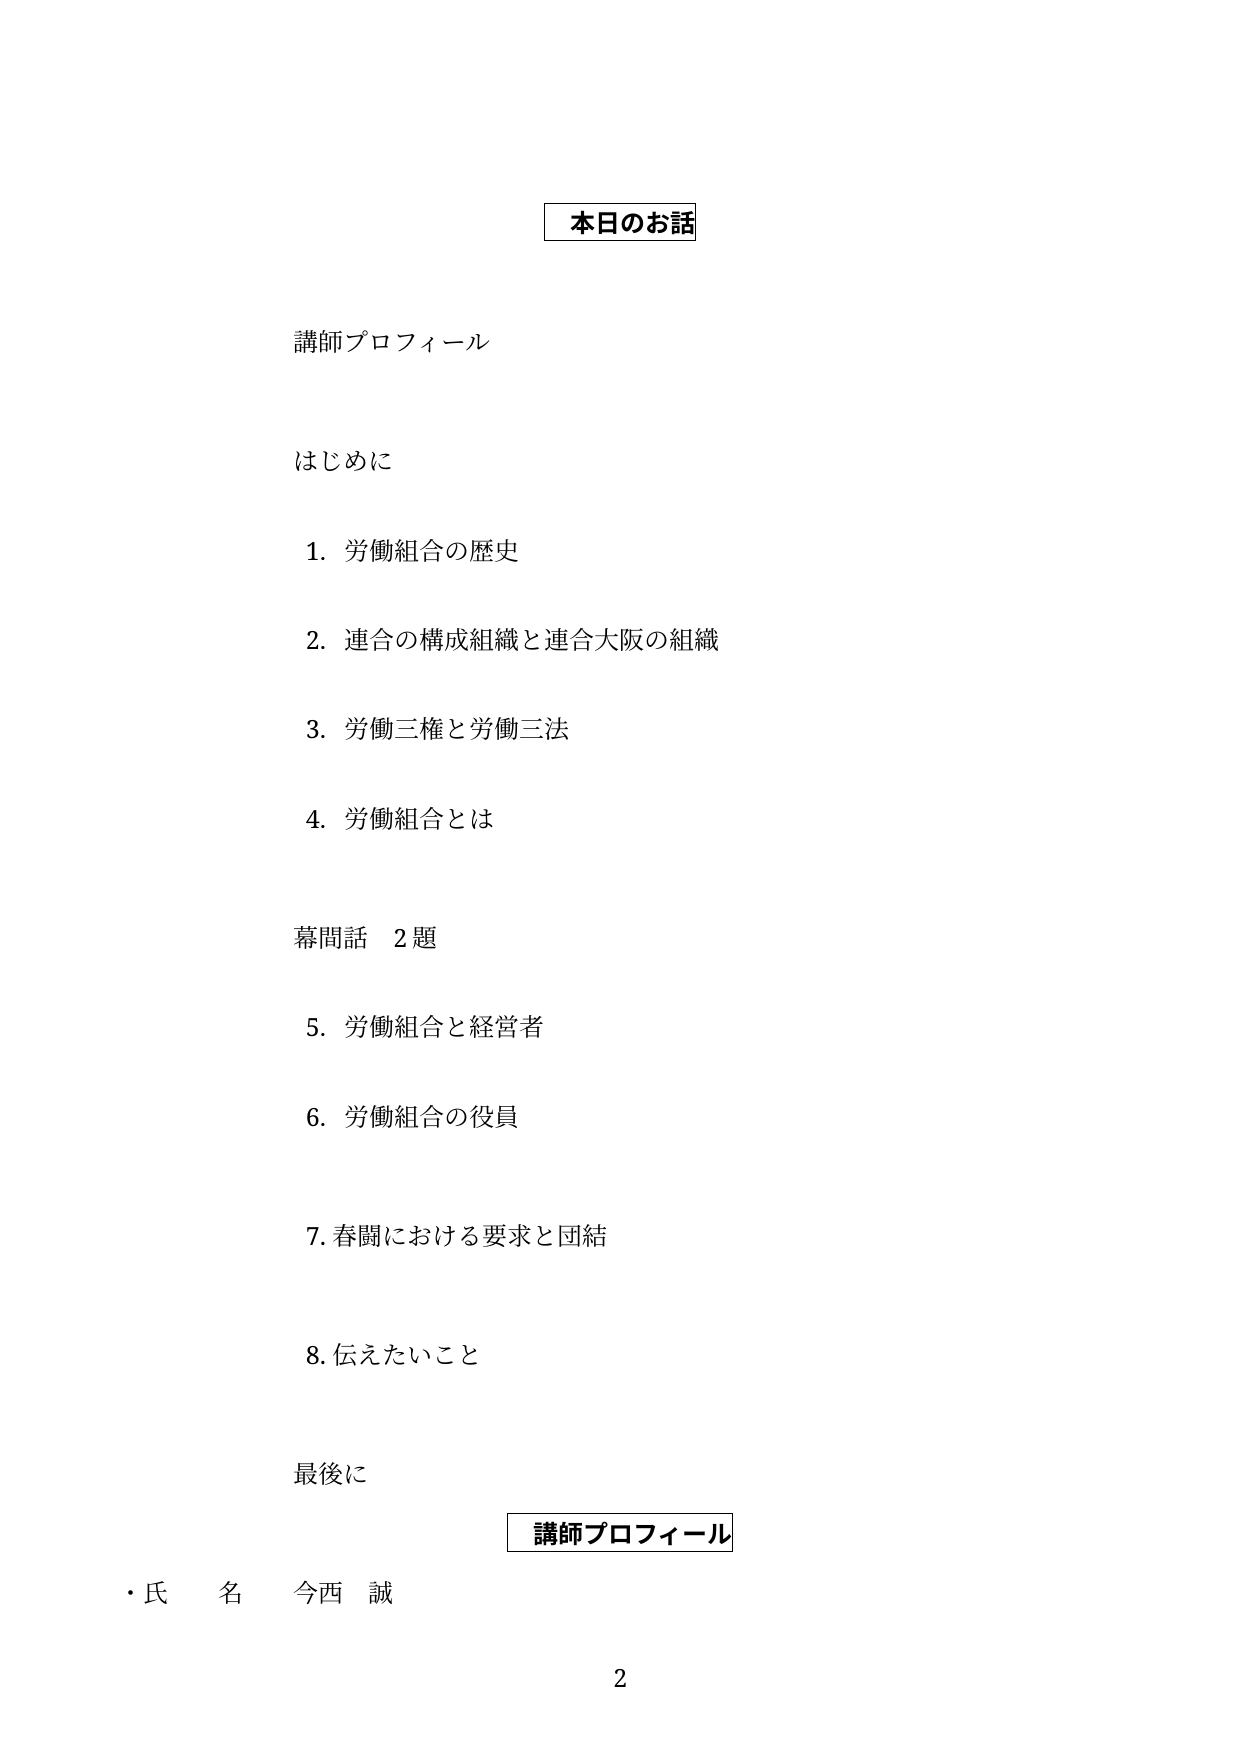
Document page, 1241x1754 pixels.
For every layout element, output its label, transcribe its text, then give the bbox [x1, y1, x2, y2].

text 7. 春闘における要求と団結 [206, 1205, 1122, 1264]
text 講師プロフィール [206, 311, 1122, 371]
text 1．労働組合の歴史 [206, 519, 1122, 579]
text 2．連合の構成組織と連合大阪の組織 [206, 609, 1122, 668]
text 8. 伝えたいこと [206, 1324, 1122, 1383]
text ・氏 名 今西 誠 [118, 1562, 1122, 1622]
text はじめに [206, 430, 1122, 490]
text 3．労働三権と労働三法 [206, 698, 1122, 758]
text 6．労働組合の役員 [206, 1086, 1122, 1145]
text 講師プロフィール [118, 1503, 1122, 1562]
text 4．労働組合とは [206, 788, 1122, 847]
text 幕間話 2題 [206, 907, 1122, 966]
text 最後に [206, 1443, 1122, 1503]
text 5．労働組合と経営者 [206, 996, 1122, 1056]
text 本日のお話 [118, 192, 1122, 251]
